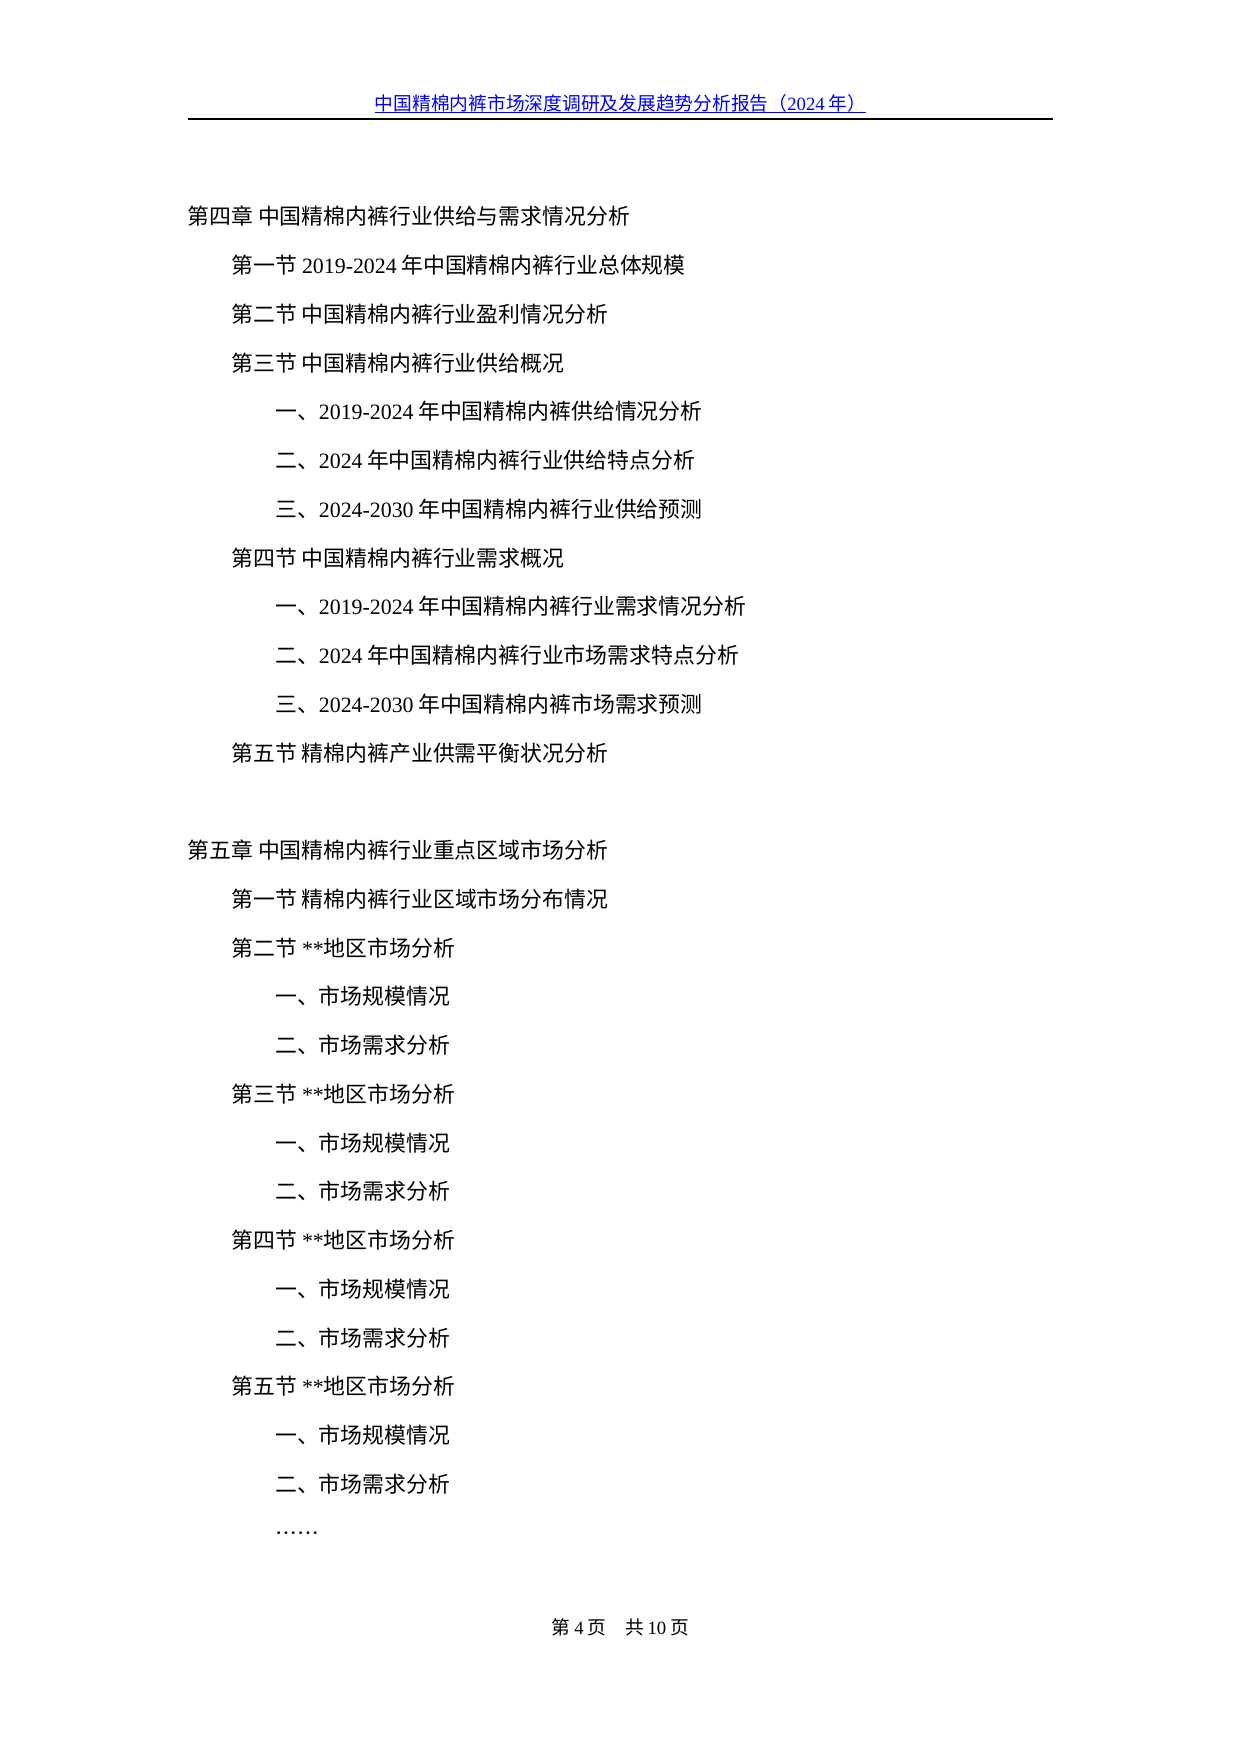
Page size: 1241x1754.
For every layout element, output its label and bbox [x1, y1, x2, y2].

text [187, 150, 1053, 1548]
